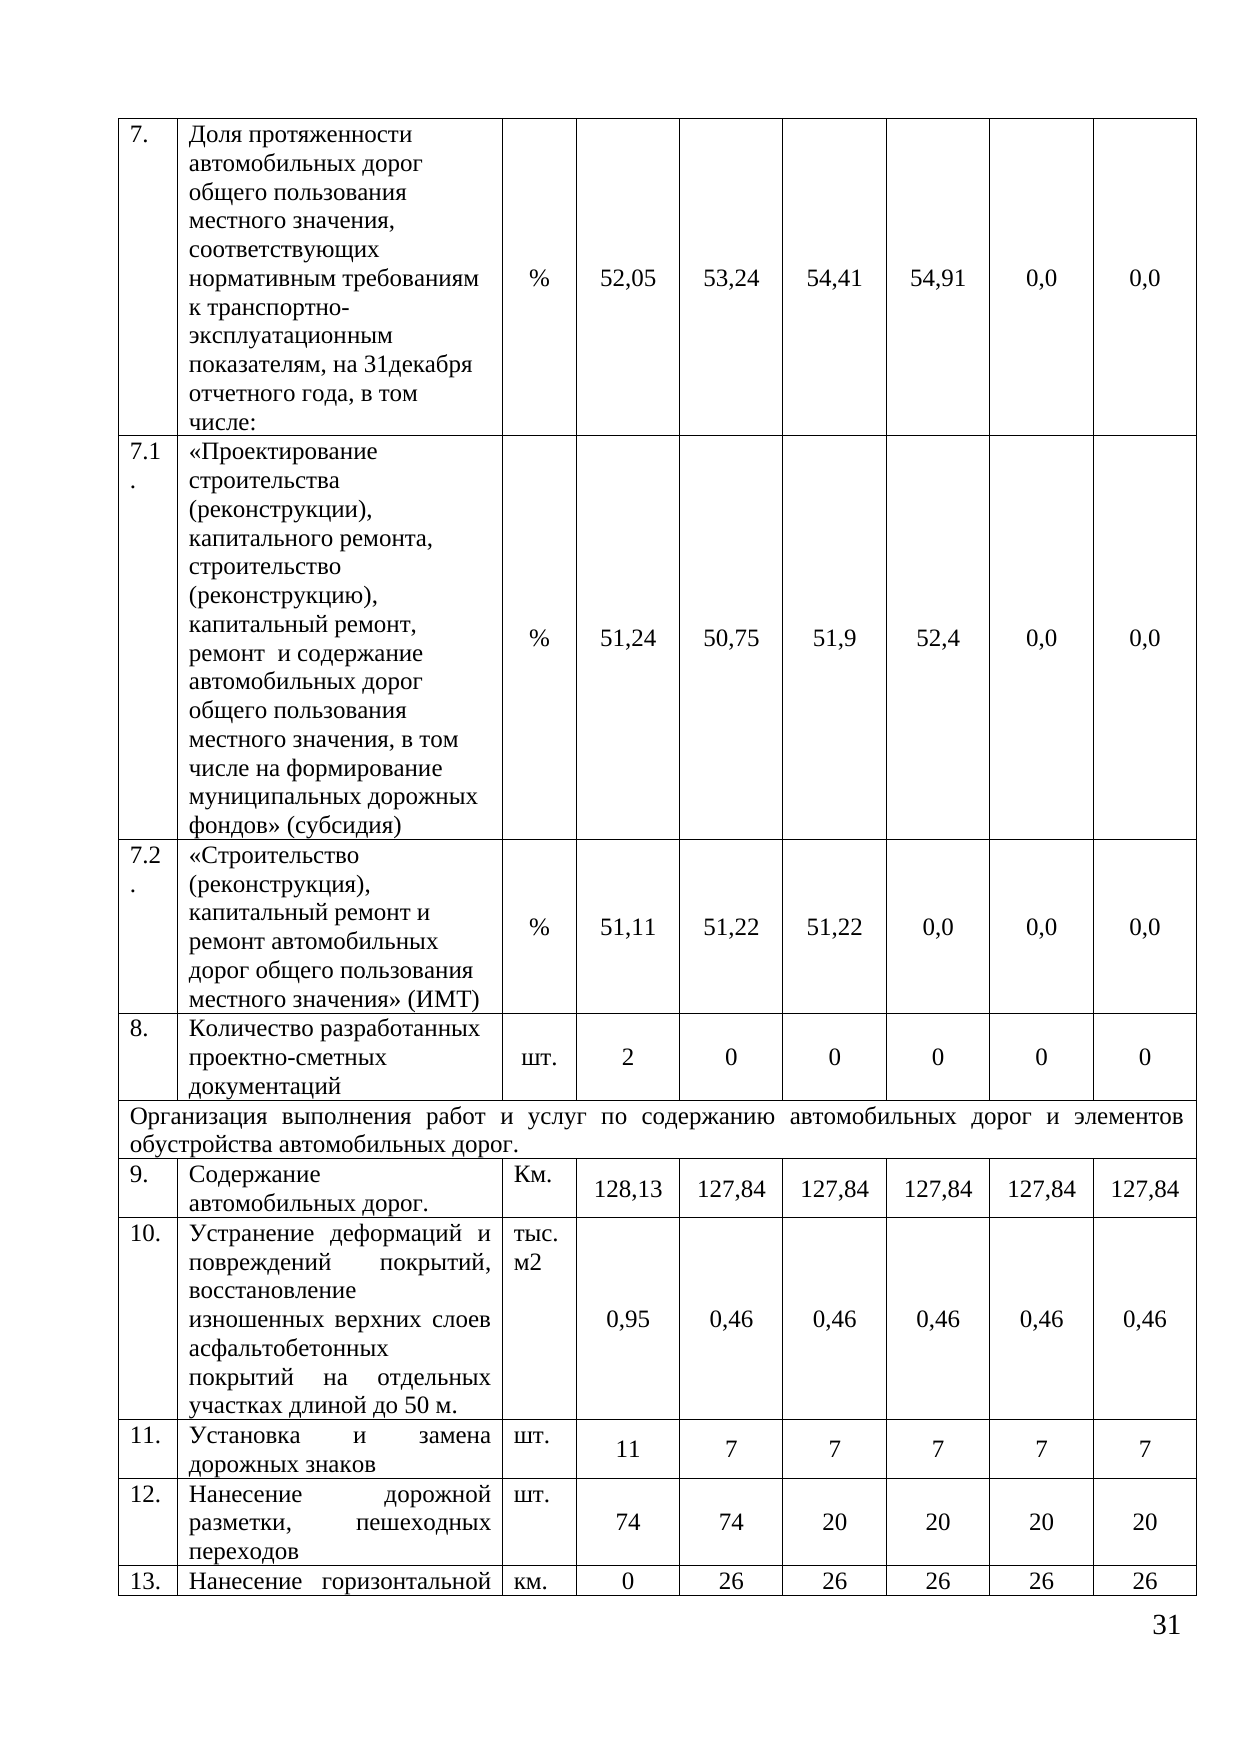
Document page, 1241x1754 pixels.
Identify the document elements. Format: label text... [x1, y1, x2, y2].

table_cell 0,46 [887, 1218, 989, 1419]
table_cell Установка и замена дорожных знаков [178, 1420, 502, 1478]
table_cell 0,0 [887, 840, 989, 1012]
table_cell 0,0 [1094, 436, 1196, 839]
table_cell 26 [990, 1566, 1093, 1595]
table_cell шт. [503, 1014, 576, 1100]
table_cell 52,05 [577, 119, 679, 435]
table_cell 51,11 [577, 840, 679, 1012]
table_cell км. [503, 1566, 576, 1595]
table_cell Км. [503, 1159, 576, 1217]
table_cell % [503, 840, 576, 1012]
table_cell % [503, 436, 576, 839]
table_cell тыс. м2 [503, 1218, 576, 1419]
table_cell 7 [783, 1420, 886, 1478]
table_cell 54,91 [887, 119, 989, 435]
table_cell шт. [503, 1479, 576, 1565]
table_cell 26 [1094, 1566, 1196, 1595]
table_cell 0 [990, 1014, 1093, 1100]
table_cell Содержание автомобильных дорог. [178, 1159, 502, 1217]
table_cell 127,84 [887, 1159, 989, 1217]
table_cell «Строительство (реконструкция), капитальный ремонт и ремонт автомобильных дорог общего пользования местного значения» (ИМТ) [178, 840, 502, 1012]
table_cell 12. [119, 1479, 177, 1565]
table_cell 10. [119, 1218, 177, 1419]
table_cell 20 [887, 1479, 989, 1565]
table_cell Количество разработанных проектно-сметных документаций [178, 1014, 502, 1100]
table_cell 0,46 [680, 1218, 782, 1419]
table_cell 0,0 [990, 436, 1093, 839]
table_cell 20 [1094, 1479, 1196, 1565]
table_cell 53,24 [680, 119, 782, 435]
table_cell 26 [680, 1566, 782, 1595]
table_cell 26 [887, 1566, 989, 1595]
table_cell 0,46 [783, 1218, 886, 1419]
table_cell 7 [680, 1420, 782, 1478]
table_cell 13. [119, 1566, 177, 1595]
table_cell 0,46 [1094, 1218, 1196, 1419]
table_cell 7.1. [119, 436, 177, 839]
table_cell 51,22 [783, 840, 886, 1012]
table_cell 0,46 [990, 1218, 1093, 1419]
table_cell 54,41 [783, 119, 886, 435]
table_cell % [503, 119, 576, 435]
table_cell Доля протяженности автомобильных дорог общего пользования местного значения, соответствующих нормативным требованиям к транспортно-эксплуатационным показателям, на 31декабря отчетного года, в том числе: [178, 119, 502, 435]
table_cell 127,84 [1094, 1159, 1196, 1217]
table_cell 0 [680, 1014, 782, 1100]
table_cell 51,9 [783, 436, 886, 839]
table_cell 20 [990, 1479, 1093, 1565]
table_cell шт. [503, 1420, 576, 1478]
table_cell 0,0 [990, 840, 1093, 1012]
table_cell 127,84 [783, 1159, 886, 1217]
table_cell 51,22 [680, 840, 782, 1012]
table_cell 128,13 [577, 1159, 679, 1217]
table_cell 7 [1094, 1420, 1196, 1478]
table_cell 11 [577, 1420, 679, 1478]
table_cell 0,0 [1094, 119, 1196, 435]
table_cell Устранение деформаций и повреждений покрытий, восстановление изношенных верхних слоев асфальтобетонных покрытий на отдельных участках длиной до 50 м. [178, 1218, 502, 1419]
table_cell 7 [990, 1420, 1093, 1478]
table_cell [178, 1566, 502, 1595]
table_cell Организация выполнения работ и услуг по содержанию автомобильных дорог и элементов обустройства автомобильных дорог. [119, 1101, 1196, 1158]
table_cell 2 [577, 1014, 679, 1100]
table_cell 127,84 [680, 1159, 782, 1217]
table_cell 0,0 [1094, 840, 1196, 1012]
table_cell 74 [577, 1479, 679, 1565]
table_cell Нанесение дорожной разметки, пешеходных переходов [178, 1479, 502, 1565]
table_cell 7.2. [119, 840, 177, 1012]
table_cell 20 [783, 1479, 886, 1565]
table_cell 127,84 [990, 1159, 1093, 1217]
table_cell 51,24 [577, 436, 679, 839]
table_cell 7. [119, 119, 177, 435]
table_cell 0 [1094, 1014, 1196, 1100]
table_cell 50,75 [680, 436, 782, 839]
table_cell 9. [119, 1159, 177, 1217]
table_cell 74 [680, 1479, 782, 1565]
table_cell 0 [783, 1014, 886, 1100]
table_cell 0,95 [577, 1218, 679, 1419]
table_cell 0,0 [990, 119, 1093, 435]
table_cell 11. [119, 1420, 177, 1478]
table_cell 52,4 [887, 436, 989, 839]
table_cell 0 [887, 1014, 989, 1100]
table_cell 0 [577, 1566, 679, 1595]
table_cell 8. [119, 1014, 177, 1100]
table_cell 7 [887, 1420, 989, 1478]
table_cell 26 [783, 1566, 886, 1595]
